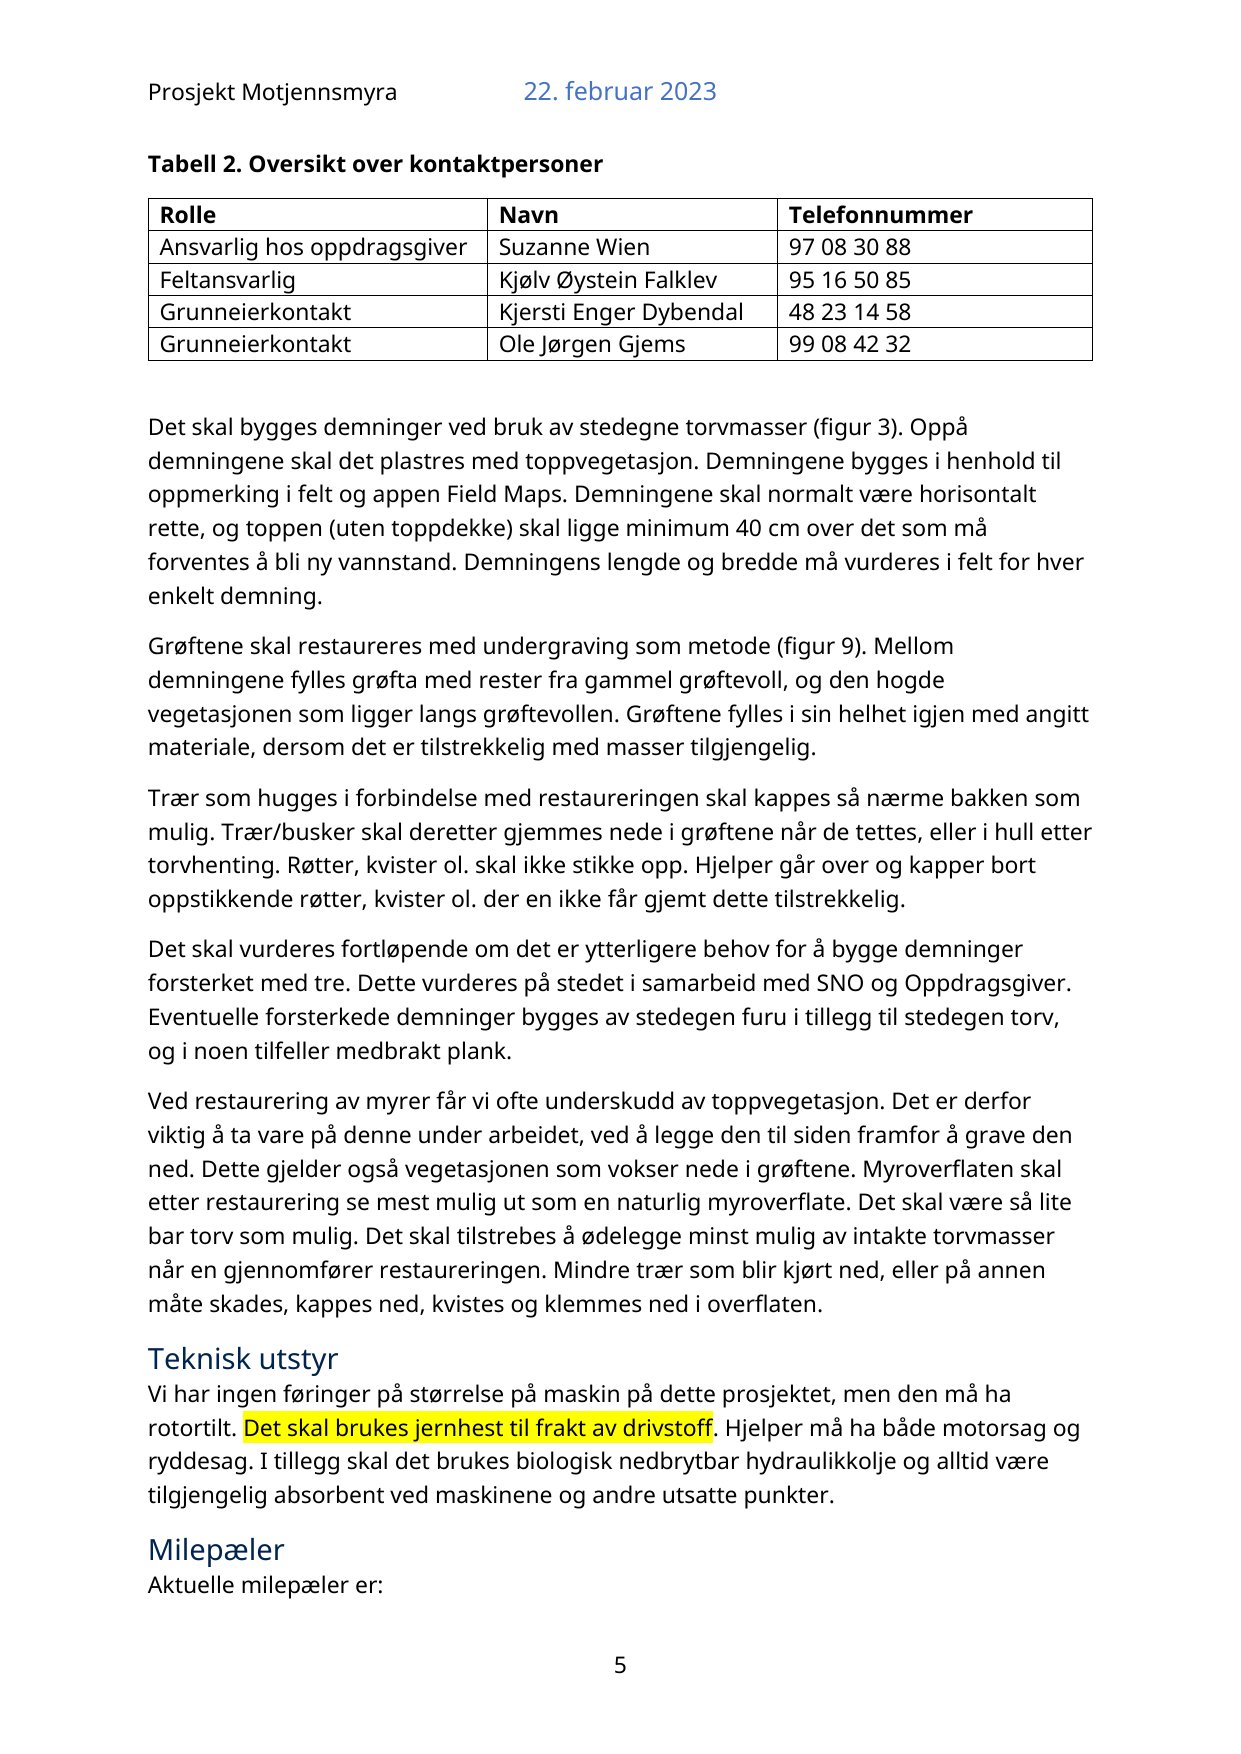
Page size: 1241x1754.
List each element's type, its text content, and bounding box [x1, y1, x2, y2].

subtitle Milepæler [148, 1529, 1093, 1569]
table_cell Kjølv Øystein Falklev [488, 264, 777, 295]
text Grøftene skal restaureres med undergraving som metode (figur 9). Mellom demningene fylles grøfta med rester fra gammel grøftevoll, og den hogde vegetasjonen som ligger langs grøftevollen. Grøftene fylles i sin helhet igjen med angitt materiale, dersom det er tilstrekkelig med masser tilgjengelig. [148, 630, 1093, 763]
text Det skal vurderes fortløpende om det er ytterligere behov for å bygge demninger forsterket med tre. Dette vurderes på stedet i samarbeid med SNO og Oppdragsgiver. Eventuelle forsterkede demninger bygges av stedegen furu i tillegg til stedegen torv, og i noen tilfeller medbrakt plank. [148, 933, 1093, 1066]
text Tabell 2. Oversikt over kontaktpersoner [148, 148, 1093, 179]
table_cell Ole Jørgen Gjems [488, 328, 777, 359]
table_cell Suzanne Wien [488, 231, 777, 263]
text Vi har ingen føringer på størrelse på maskin på dette prosjektet, men den må ha rotortilt. Det skal brukes jernhest til frakt av drivstoff. Hjelper må ha både motorsag og ryddesag. I tillegg skal det brukes biologisk nedbrytbar hydraulikkolje og alltid være tilgjengelig absorbent ved maskinene og andre utsatte punkter. [148, 1378, 1093, 1510]
table_header Telefonnummer [778, 199, 1092, 230]
subtitle Teknisk utstyr [148, 1338, 1093, 1378]
table_cell 99 08 42 32 [778, 328, 1092, 359]
table_cell Ansvarlig hos oppdragsgiver [149, 231, 487, 263]
table_cell Grunneierkontakt [149, 296, 487, 327]
table_cell 97 08 30 88 [778, 231, 1092, 263]
text Det skal bygges demninger ved bruk av stedegne torvmasser (figur 3). Oppå demningene skal det plastres med toppvegetasjon. Demningene bygges i henhold til oppmerking i felt og appen Field Maps. Demningene skal normalt være horisontalt rette, og toppen (uten toppdekke) skal ligge minimum 40 cm over det som må forventes å bli ny vannstand. Demningens lengde og bredde må vurderes i felt for hver enkelt demning. [148, 411, 1093, 611]
table_header Rolle [149, 199, 487, 230]
table_cell Kjersti Enger Dybendal [488, 296, 777, 327]
text Ved restaurering av myrer får vi ofte underskudd av toppvegetasjon. Det er derfor viktig å ta vare på denne under arbeidet, ved å legge den til siden framfor å grave den ned. Dette gjelder også vegetasjonen som vokser nede i grøftene. Myroverflaten skal etter restaurering se mest mulig ut som en naturlig myroverflate. Det skal være så lite bar torv som mulig. Det skal tilstrebes å ødelegge minst mulig av intakte torvmasser når en gjennomfører restaureringen. Mindre trær som blir kjørt ned, eller på annen måte skades, kappes ned, kvistes og klemmes ned i overflaten. [148, 1085, 1093, 1319]
text Aktuelle milepæler er: [148, 1569, 1093, 1600]
table_cell Feltansvarlig [149, 264, 487, 295]
text Trær som hugges i forbindelse med restaureringen skal kappes så nærme bakken som mulig. Trær/busker skal deretter gjemmes nede i grøftene når de tettes, eller i hull etter torvhenting. Røtter, kvister ol. skal ikke stikke opp. Hjelper går over og kapper bort oppstikkende røtter, kvister ol. der en ikke får gjemt dette tilstrekkelig. [148, 782, 1093, 914]
table_cell Grunneierkontakt [149, 328, 487, 359]
table_cell 95 16 50 85 [778, 264, 1092, 295]
table_cell 48 23 14 58 [778, 296, 1092, 327]
table_header Navn [488, 199, 777, 230]
